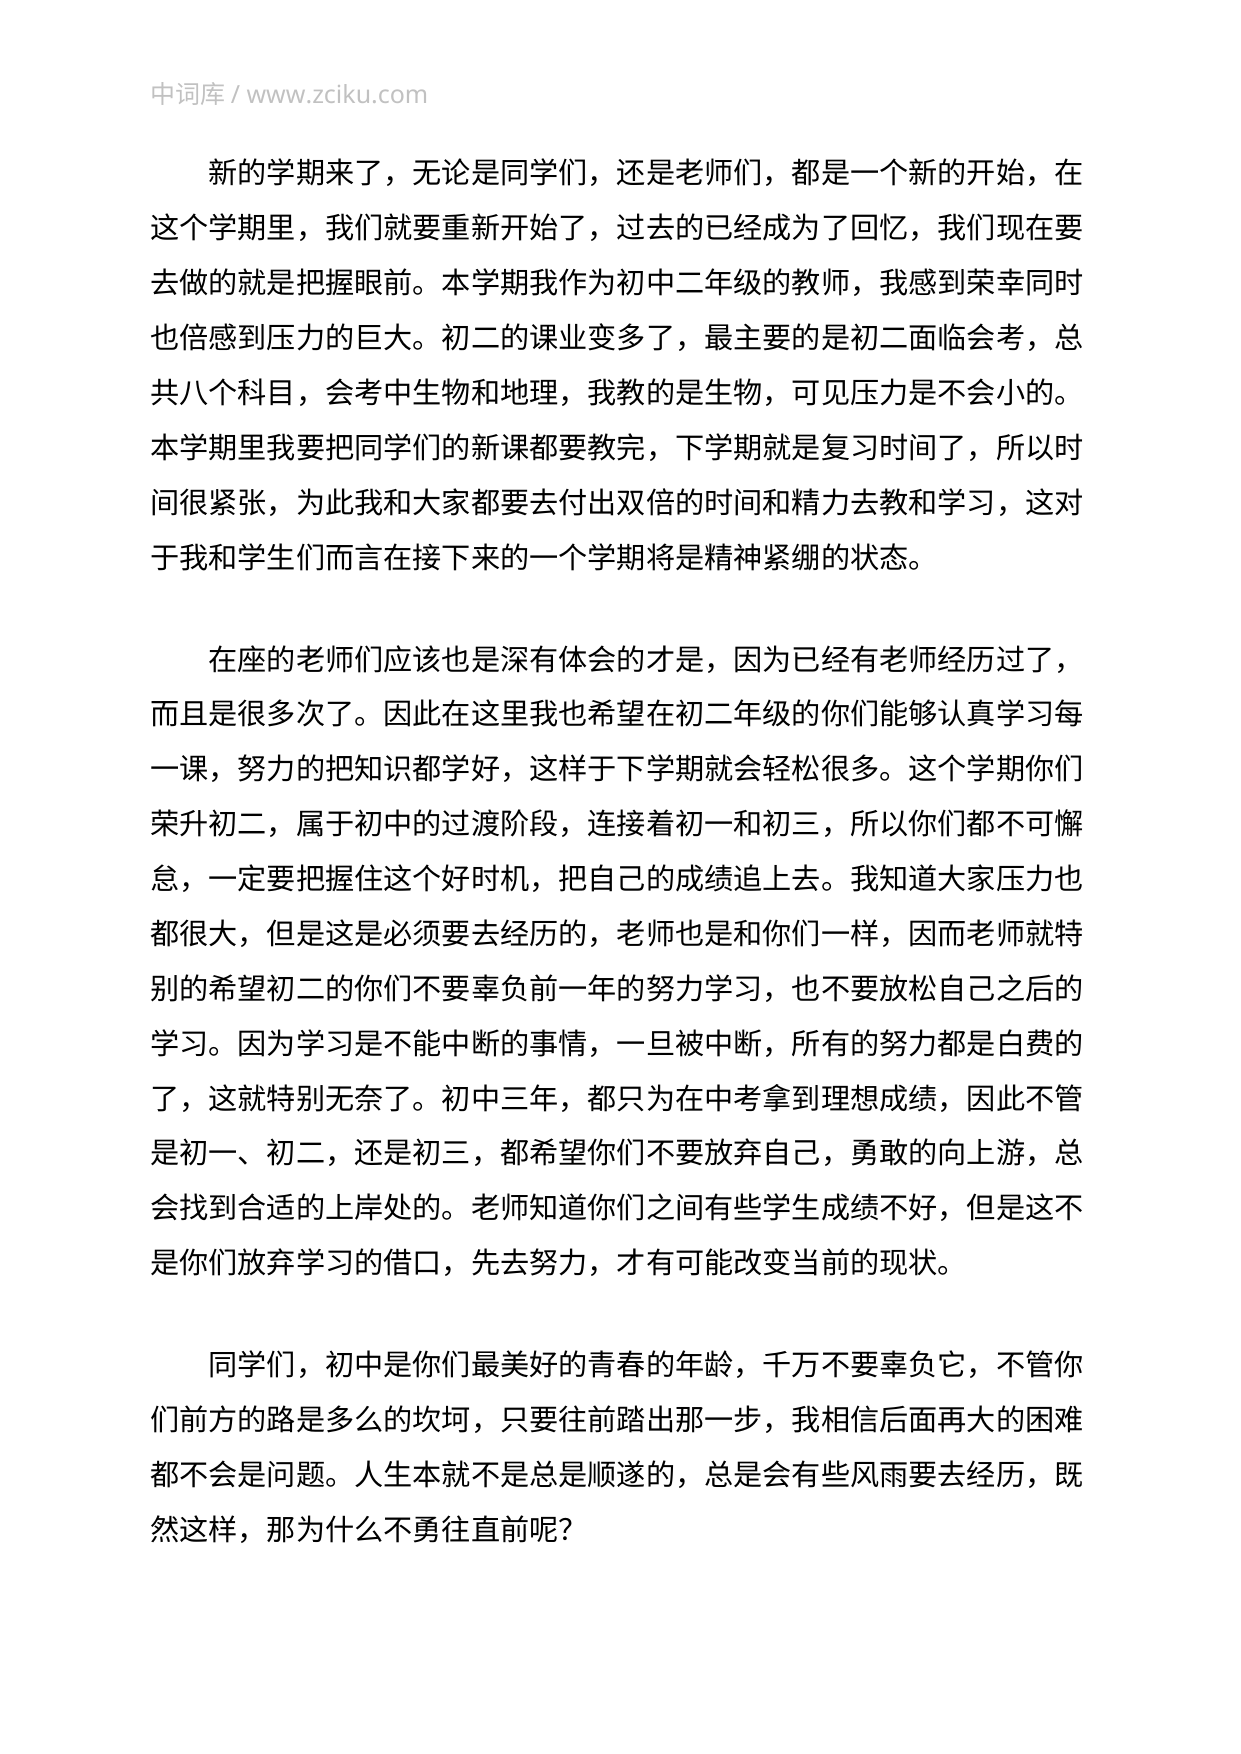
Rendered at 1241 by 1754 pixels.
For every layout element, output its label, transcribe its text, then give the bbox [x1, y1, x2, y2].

text 在座的老师们应该也是深有体会的才是，因为已经有老师经历过了，而且是很多次了。因此在这里我也希望在初二年级的你们能够认真学习每一课，努力的把知识都学好，这样于下学期就会轻松很多。这个学期你们荣升初二，属于初中的过渡阶段，连接着初一和初三，所以你们都不可懈怠，一定要把握住这个好时机，把自己的成绩追上去。我知道大家压力也都很大，但是这是必须要去经历的，老师也是和你们一样，因而老师就特别的希望初二的你们不要辜负前一年的努力学习，也不要放松自己之后的学习。因为学习是不能中断的事情，一旦被中断，所有的努力都是白费的了，这就特别无奈了。初中三年，都只为在中考拿到理想成绩，因此不管是初一、初二，还是初三，都希望你们不要放弃自己，勇敢的向上游，总会找到合适的上岸处的。老师知道你们之间有些学生成绩不好，但是这不是你们放弃学习的借口，先去努力，才有可能改变当前的现状。 [150, 636, 1090, 1282]
text 新的学期来了，无论是同学们，还是老师们，都是一个新的开始，在这个学期里，我们就要重新开始了，过去的已经成为了回忆，我们现在要去做的就是把握眼前。本学期我作为初中二年级的教师，我感到荣幸同时也倍感到压力的巨大。初二的课业变多了，最主要的是初二面临会考，总共八个科目，会考中生物和地理，我教的是生物，可见压力是不会小的。本学期里我要把同学们的新课都要教完，下学期就是复习时间了，所以时间很紧张，为此我和大家都要去付出双倍的时间和精力去教和学习，这对于我和学生们而言在接下来的一个学期将是精神紧绷的状态。 [150, 150, 1090, 577]
text 同学们，初中是你们最美好的青春的年龄，千万不要辜负它，不管你们前方的路是多么的坎坷，只要往前踏出那一步，我相信后面再大的困难都不会是问题。人生本就不是总是顺遂的，总是会有些风雨要去经历，既然这样，那为什么不勇往直前呢？ [150, 1342, 1090, 1549]
